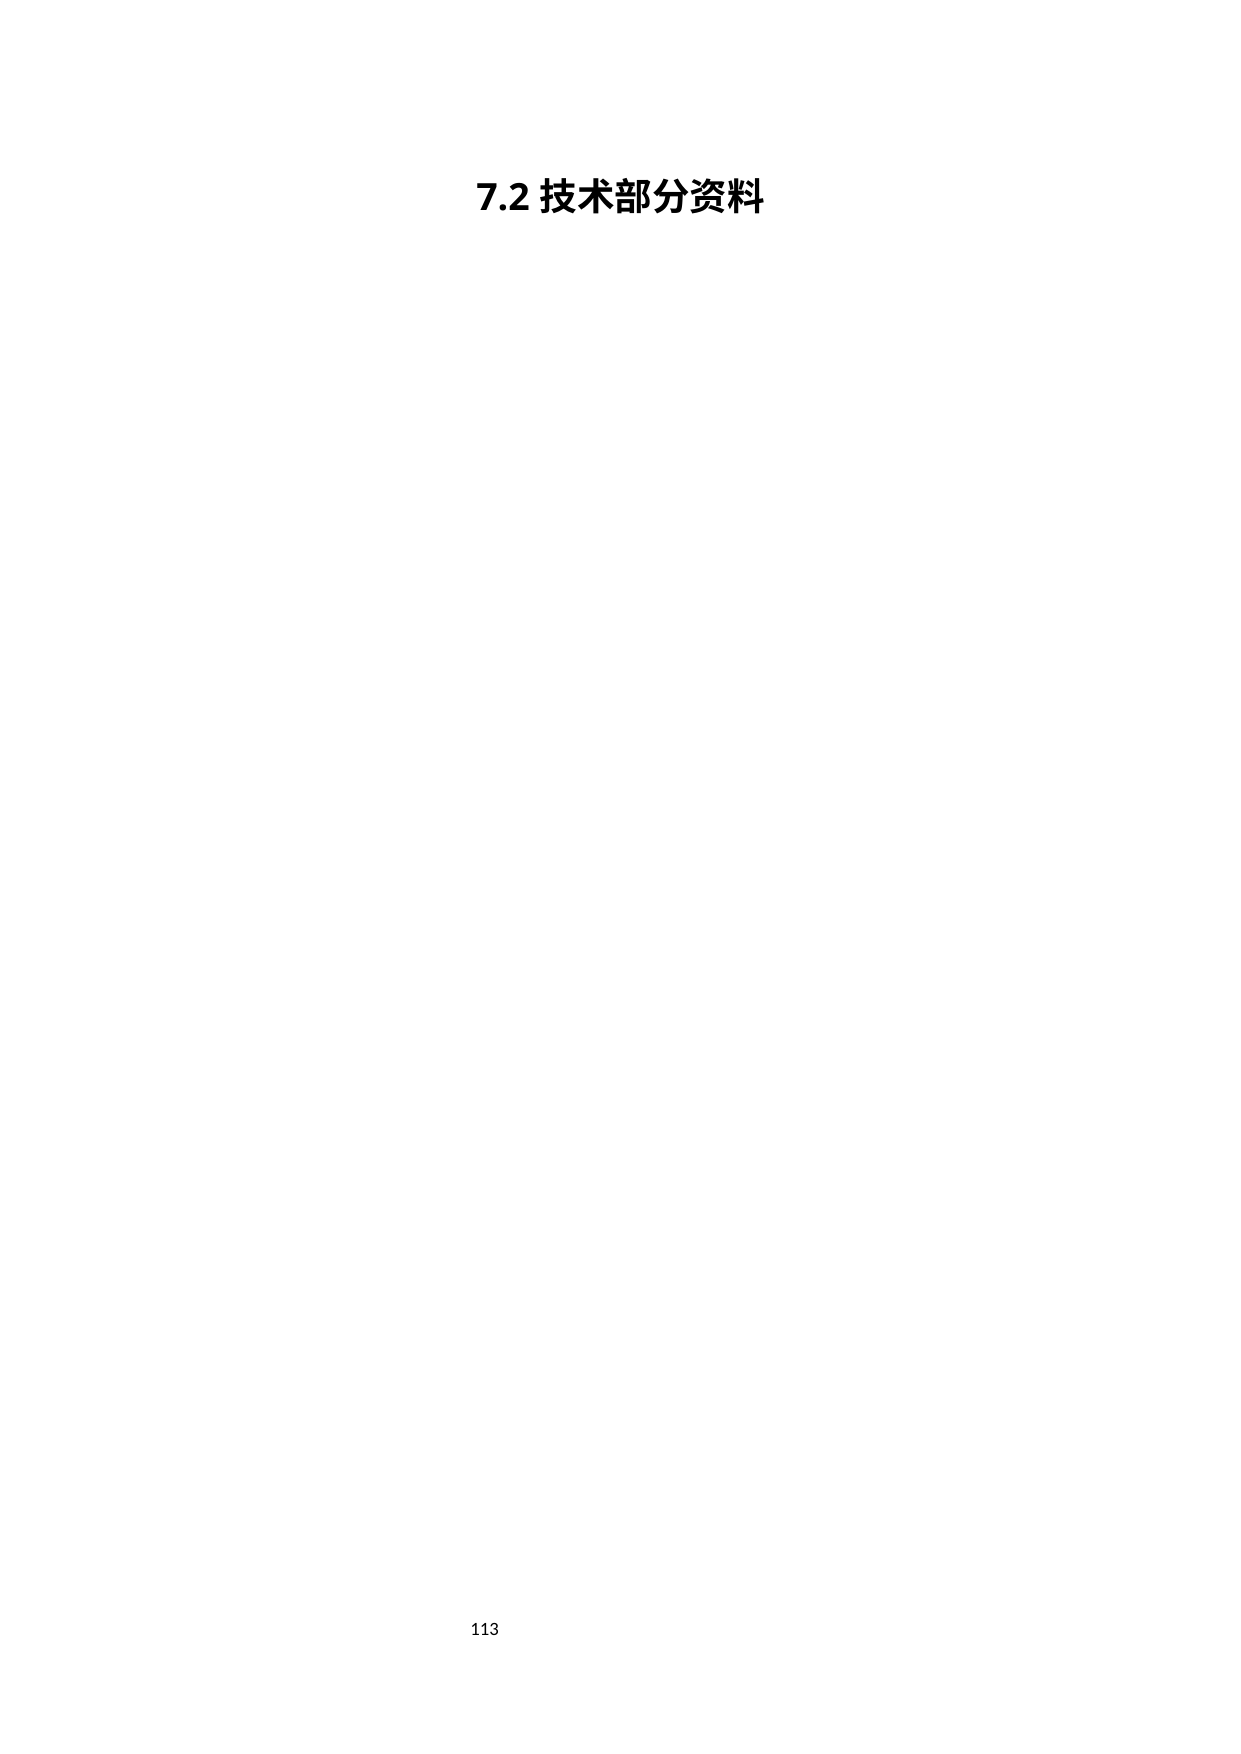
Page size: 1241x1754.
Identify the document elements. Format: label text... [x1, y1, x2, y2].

subtitle 7.2 技术部分资料 [187, 162, 1053, 227]
